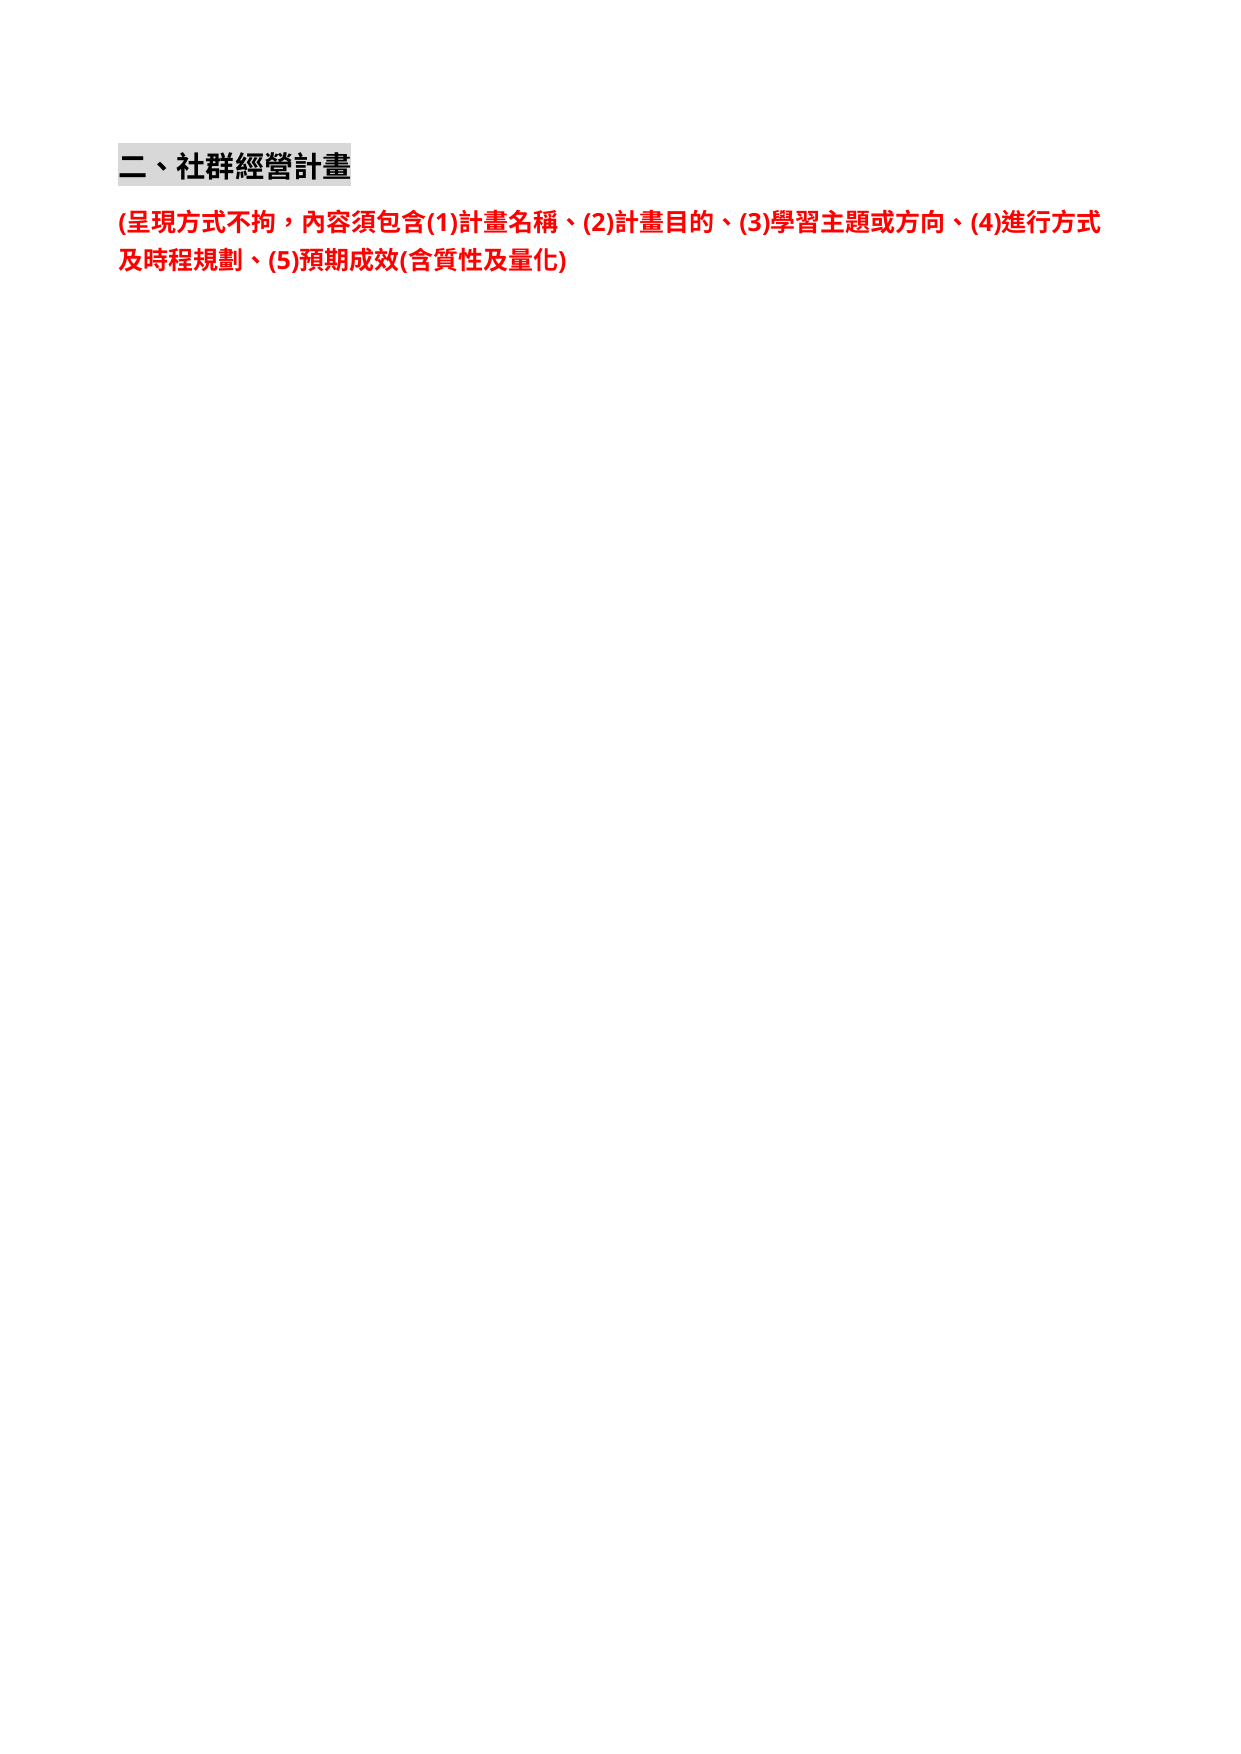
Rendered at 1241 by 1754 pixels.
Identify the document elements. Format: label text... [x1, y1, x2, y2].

text (呈現方式不拘，內容須包含(1)計畫名稱、(2)計畫目的、(3)學習主題或方向、(4)進行方式及時程規劃、(5)預期成效(含質性及量化) [118, 202, 1122, 277]
text 二、社群經營計畫 [118, 127, 1122, 202]
